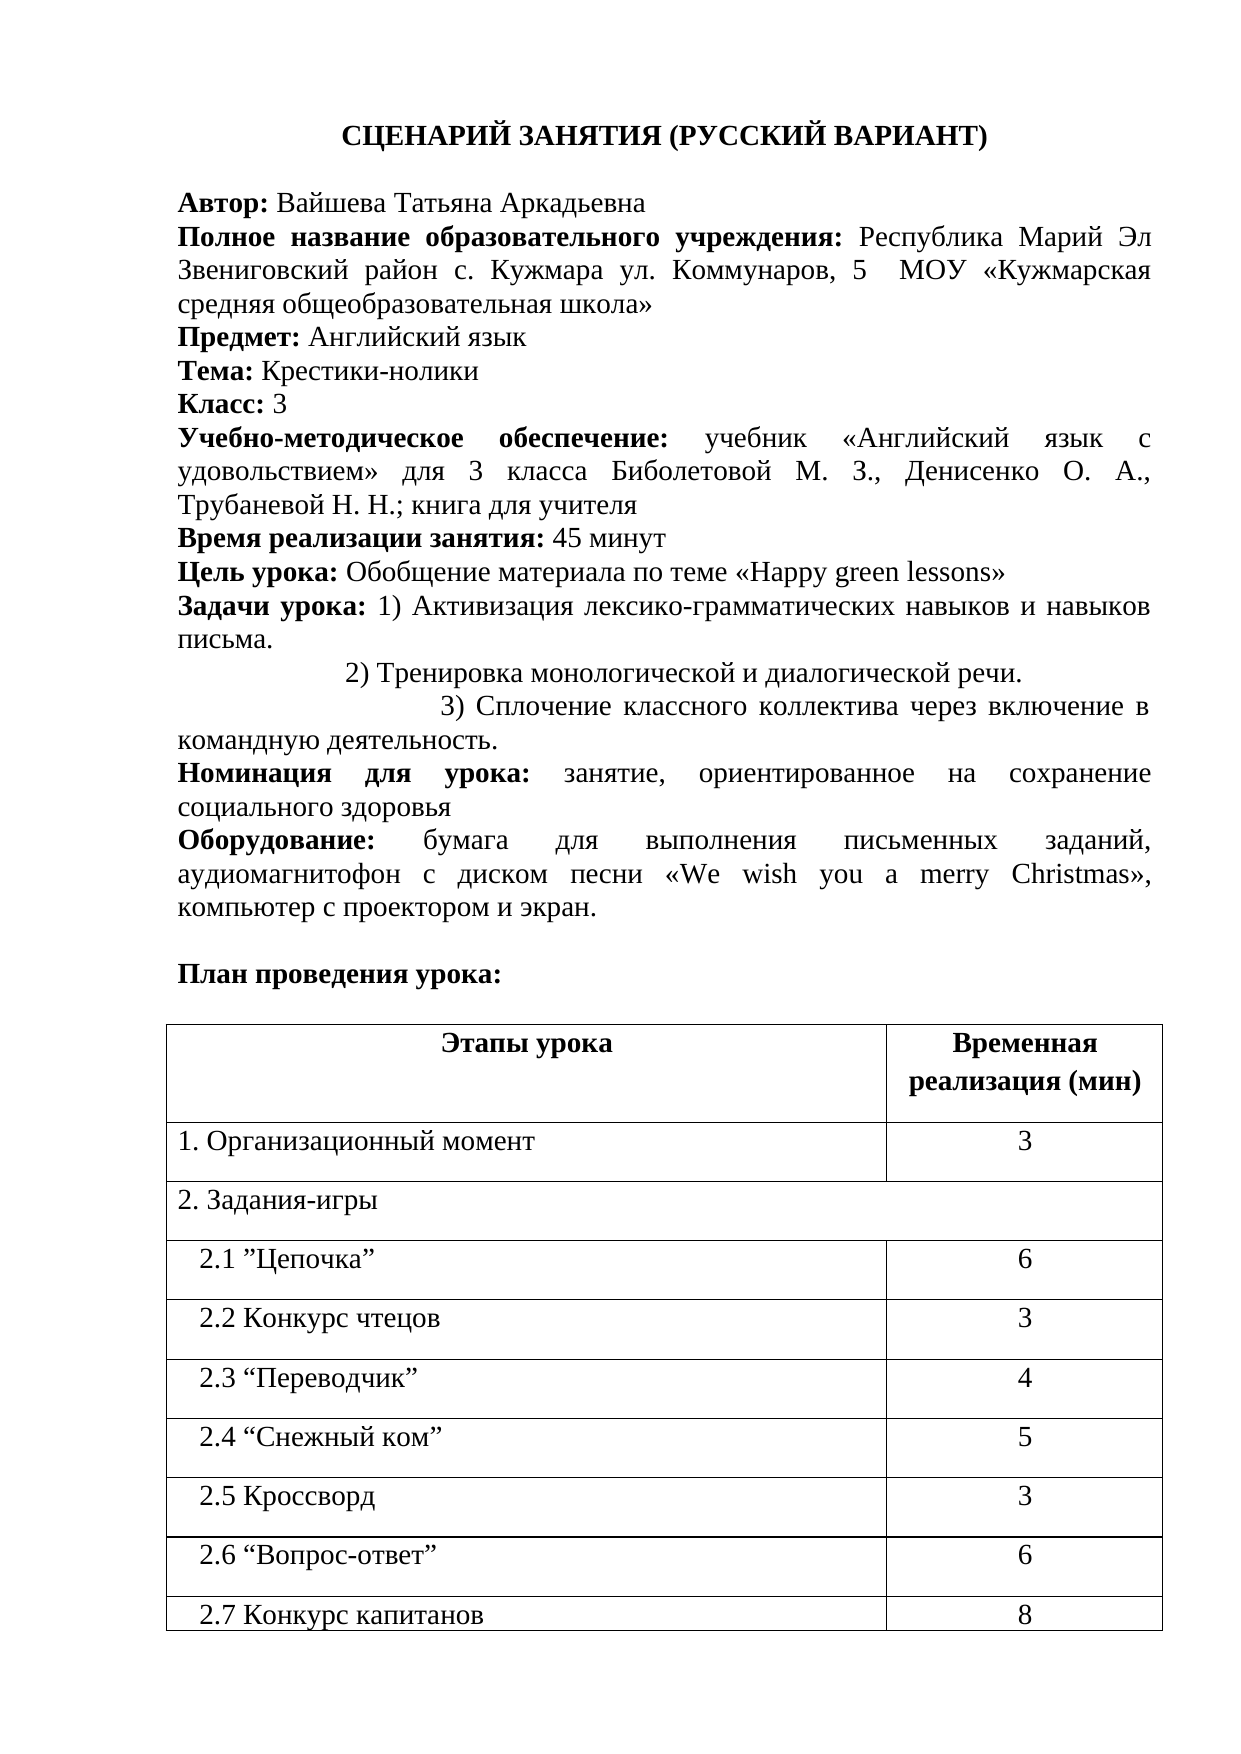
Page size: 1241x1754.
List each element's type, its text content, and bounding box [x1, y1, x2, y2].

table_cell 1. Организационный момент [167, 1123, 886, 1181]
text Автор: Вайшева Татьяна Аркадьевна [177, 185, 1152, 219]
text Класс: 3 [177, 386, 1152, 420]
text Тема: Крестики-нолики [177, 353, 1152, 386]
text 2) Тренировка монологической и диалогической речи. [177, 655, 1152, 688]
text 3) Сплочение классного коллектива через включение в командную деятельность. [177, 688, 1152, 755]
text Полное название образовательного учреждения: Республика Марий Эл Звениговский район с. Кужмара ул. Коммунаров, 5 МОУ «Кужмарская средняя общеобразовательная школа» [177, 219, 1152, 319]
table_header Временная реализация (мин) [887, 1025, 1162, 1122]
table_cell 5 [887, 1419, 1162, 1477]
text Задачи урока: 1) Активизация лексико-грамматических навыков и навыков письма. [177, 588, 1152, 655]
table_cell 3 [887, 1123, 1162, 1181]
table_header Этапы урока [167, 1025, 886, 1122]
table_cell 2.5 Кроссворд [167, 1478, 886, 1536]
table_cell 8 [887, 1597, 1162, 1630]
table_cell 3 [887, 1300, 1162, 1359]
text Номинация для урока: занятие, ориентированное на сохранение социального здоровья [177, 755, 1152, 822]
text Цель урока: Обобщение материала по теме «Happy green lessons» [177, 554, 1152, 588]
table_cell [167, 1597, 886, 1630]
table_cell 2. Задания-игры [167, 1182, 1162, 1240]
table_cell 4 [887, 1360, 1162, 1418]
text План проведения урока: [177, 957, 1152, 990]
table_cell 6 [887, 1241, 1162, 1299]
text СЦЕНАРИЙ ЗАНЯТИЯ (РУССКИЙ ВАРИАНТ) [177, 118, 1152, 152]
table_cell 2.2 Конкурс чтецов [167, 1300, 886, 1359]
table_cell 2.6 “Вопрос-ответ” [167, 1538, 886, 1596]
table_cell 6 [887, 1538, 1162, 1596]
text Время реализации занятия: 45 минут [177, 521, 1152, 554]
text Предмет: Английский язык [177, 319, 1152, 353]
table_cell 3 [887, 1478, 1162, 1536]
table_cell 2.3 “Переводчик” [167, 1360, 886, 1418]
text Учебно-методическое обеспечение: учебник «Английский язык с удовольствием» для 3 класса Биболетовой М. З., Денисенко О. А., Трубаневой Н. Н.; книга для учителя [177, 420, 1152, 521]
table_cell 2.1 ”Цепочка” [167, 1241, 886, 1299]
text Оборудование: бумага для выполнения письменных заданий, аудиомагнитофон с диском песни «We wish you a merry Christmas», компьютер с проектором и экран. [177, 822, 1152, 923]
table_cell 2.4 “Снежный ком” [167, 1419, 886, 1477]
